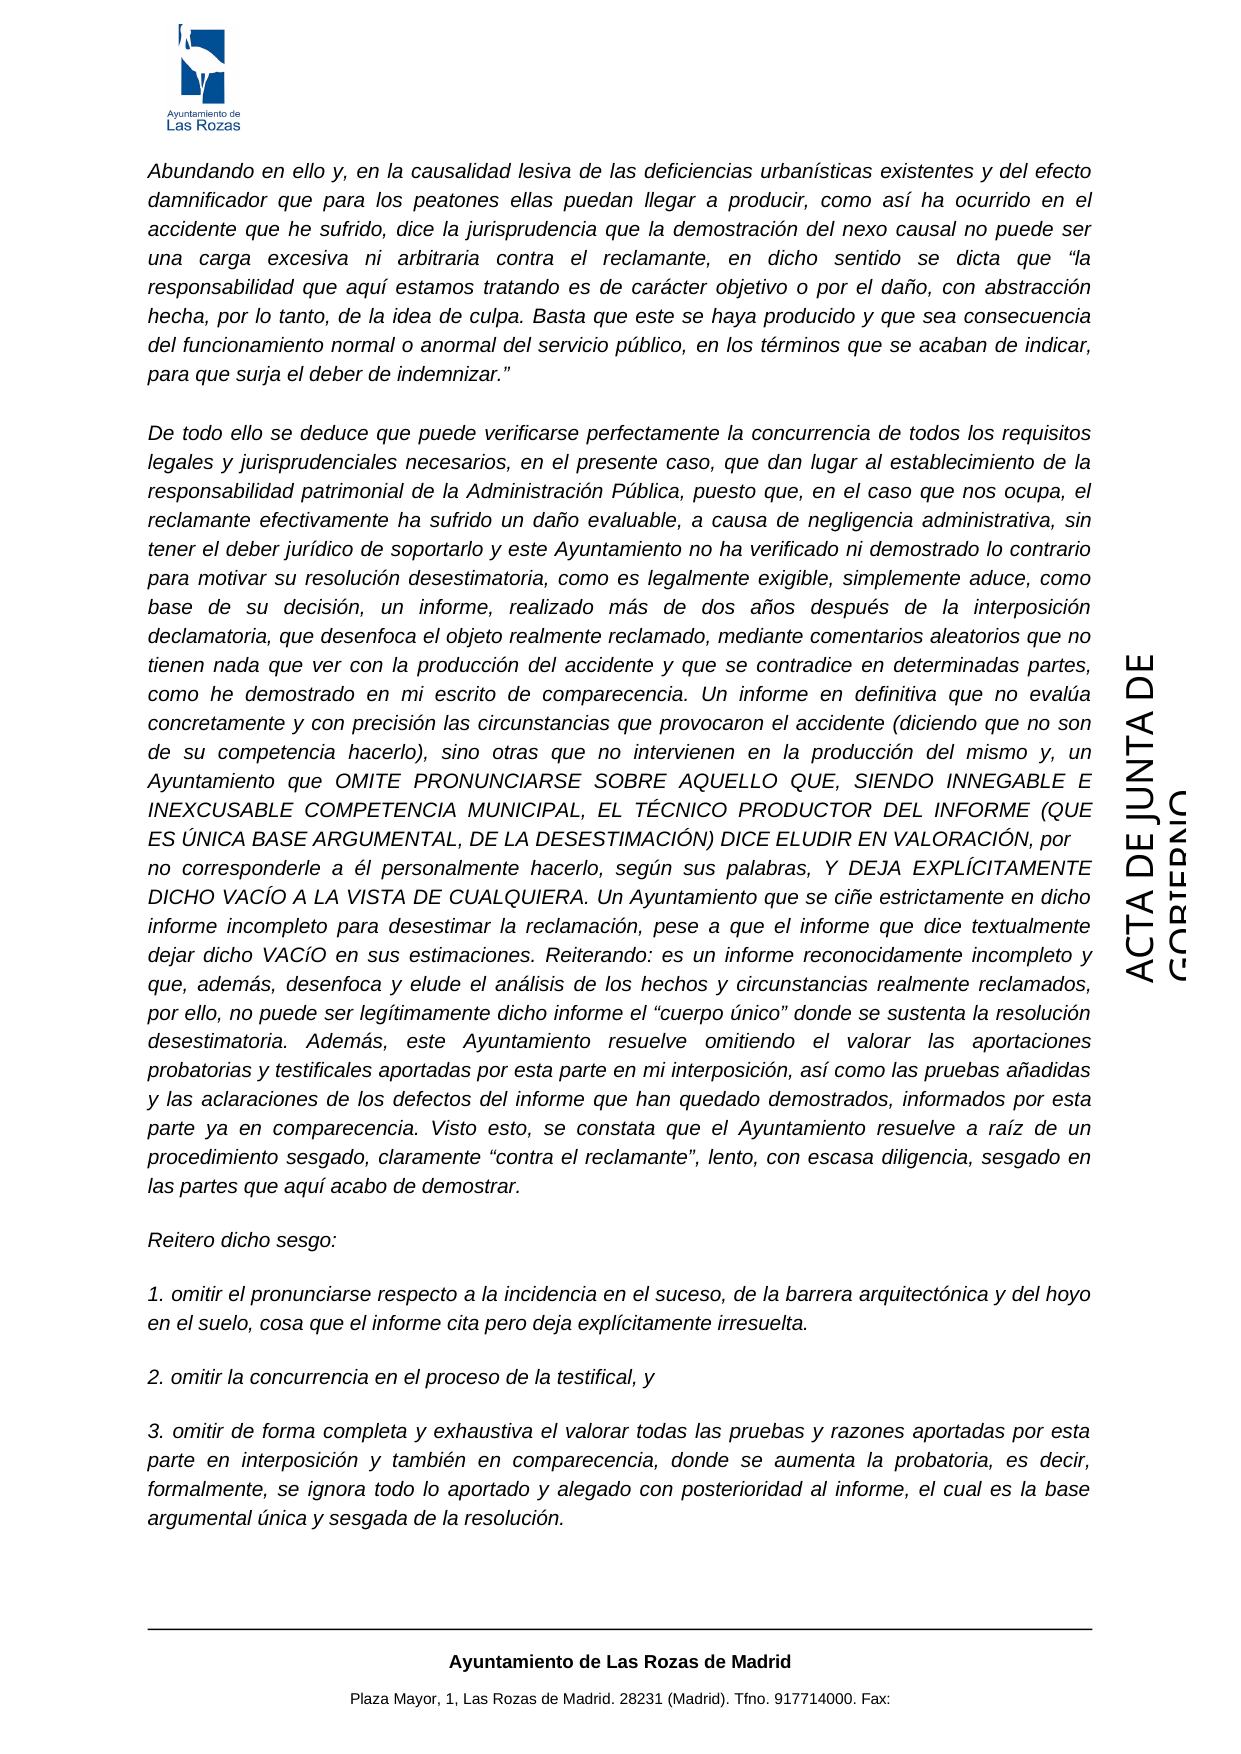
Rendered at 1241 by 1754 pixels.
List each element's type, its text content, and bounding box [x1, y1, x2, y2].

text Reitero dicho sesgo: [147, 1228, 1105, 1252]
list omitir el pronunciarse respecto a la incidencia en el suceso, de la barrera arquitectónica y del hoyo en el suelo, cosa que el informe cita pero deja explícitamente irresuelta. [147, 1282, 1093, 1335]
text De todo ello se deduce que puede verificarse perfectamente la concurrencia de todos los requisitos legales y jurisprudenciales necesarios, en el presente caso, que dan lugar al establecimiento de la responsabilidad patrimonial de la Administración Pública, puesto que, en el caso que nos ocupa, el reclamante efectivamente ha sufrido un daño evaluable, a causa de negligencia administrativa, sin tener el deber jurídico de soportarlo y este Ayuntamiento no ha verificado ni demostrado lo contrario para motivar su resolución desestimatoria, como es legalmente exigible, simplemente aduce, como base de su decisión, un informe, realizado más de dos años después de la interposición declamatoria, que desenfoca el objeto realmente reclamado, mediante comentarios aleatorios que no tienen nada que ver con la producción del accidente y que se contradice en determinadas partes, como he demostrado en mi escrito de comparecencia. Un informe en definitiva que no evalúa concretamente y con precisión las circunstancias que provocaron el accidente (diciendo que no son de su competencia hacerlo), sino otras que no intervienen en la producción del mismo y, un Ayuntamiento que OMITE PRONUNCIARSE SOBRE AQUELLO QUE, SIENDO INNEGABLE E INEXCUSABLE COMPETENCIA MUNICIPAL, EL TÉCNICO PRODUCTOR DEL INFORME (QUE ES ÚNICA BASE ARGUMENTAL, DE LA DESESTIMACIÓN) DICE ELUDIR EN VALORACIÓN, por [148, 421, 1093, 851]
text no corresponderle a él personalmente hacerlo, según sus palabras, Y DEJA EXPLÍCITAMENTE DICHO VACÍO A LA VISTA DE CUALQUIERA. Un Ayuntamiento que se ciñe estrictamente en dicho informe incompleto para desestimar la reclamación, pese a que el informe que dice textualmente dejar dicho VACíO en sus estimaciones. Reiterando: es un informe reconocidamente incompleto y que, además, desenfoca y elude el análisis de los hechos y circunstancias realmente reclamados, por ello, no puede ser legítimamente dicho informe el “cuerpo único” donde se sustenta la resolución desestimatoria. Además, este Ayuntamiento resuelve omitiendo el valorar las aportaciones probatorias y testificales aportadas por esta parte en mi interposición, así como las pruebas añadidas y las aclaraciones de los defectos del informe que han quedado demostrados, informados por esta parte ya en comparecencia. Visto esto, se constata que el Ayuntamiento resuelve a raíz de un procedimiento sesgado, claramente “contra el reclamante”, lento, con escasa diligencia, sesgado en las partes que aquí acabo de demostrar. [148, 856, 1093, 1198]
list omitir de forma completa y exhaustiva el valorar todas las pruebas y razones aportadas por esta parte en interposición y también en comparecencia, donde se aumenta la probatoria, es decir, formalmente, se ignora todo lo aportado y alegado con posterioridad al informe, el cual es la base argumental única y sesgada de la resolución. [147, 1419, 1093, 1530]
text Abundando en ello y, en la causalidad lesiva de las deficiencias urbanísticas existentes y del efecto damnificador que para los peatones ellas puedan llegar a producir, como así ha ocurrido en el accidente que he sufrido, dice la jurisprudencia que la demostración del nexo causal no puede ser una carga excesiva ni arbitraria contra el reclamante, en dicho sentido se dicta que “la responsabilidad que aquí estamos tratando es de carácter objetivo o por el daño, con abstracción hecha, por lo tanto, de la idea de culpa. Basta que este se haya producido y que sea consecuencia del funcionamiento normal o anormal del servicio público, en los términos que se acaban de indicar, para que surja el deber de indemnizar.” [148, 159, 1093, 386]
picture [165, 23, 242, 132]
list omitir la concurrencia en el proceso de la testifical, y [147, 1365, 1105, 1389]
